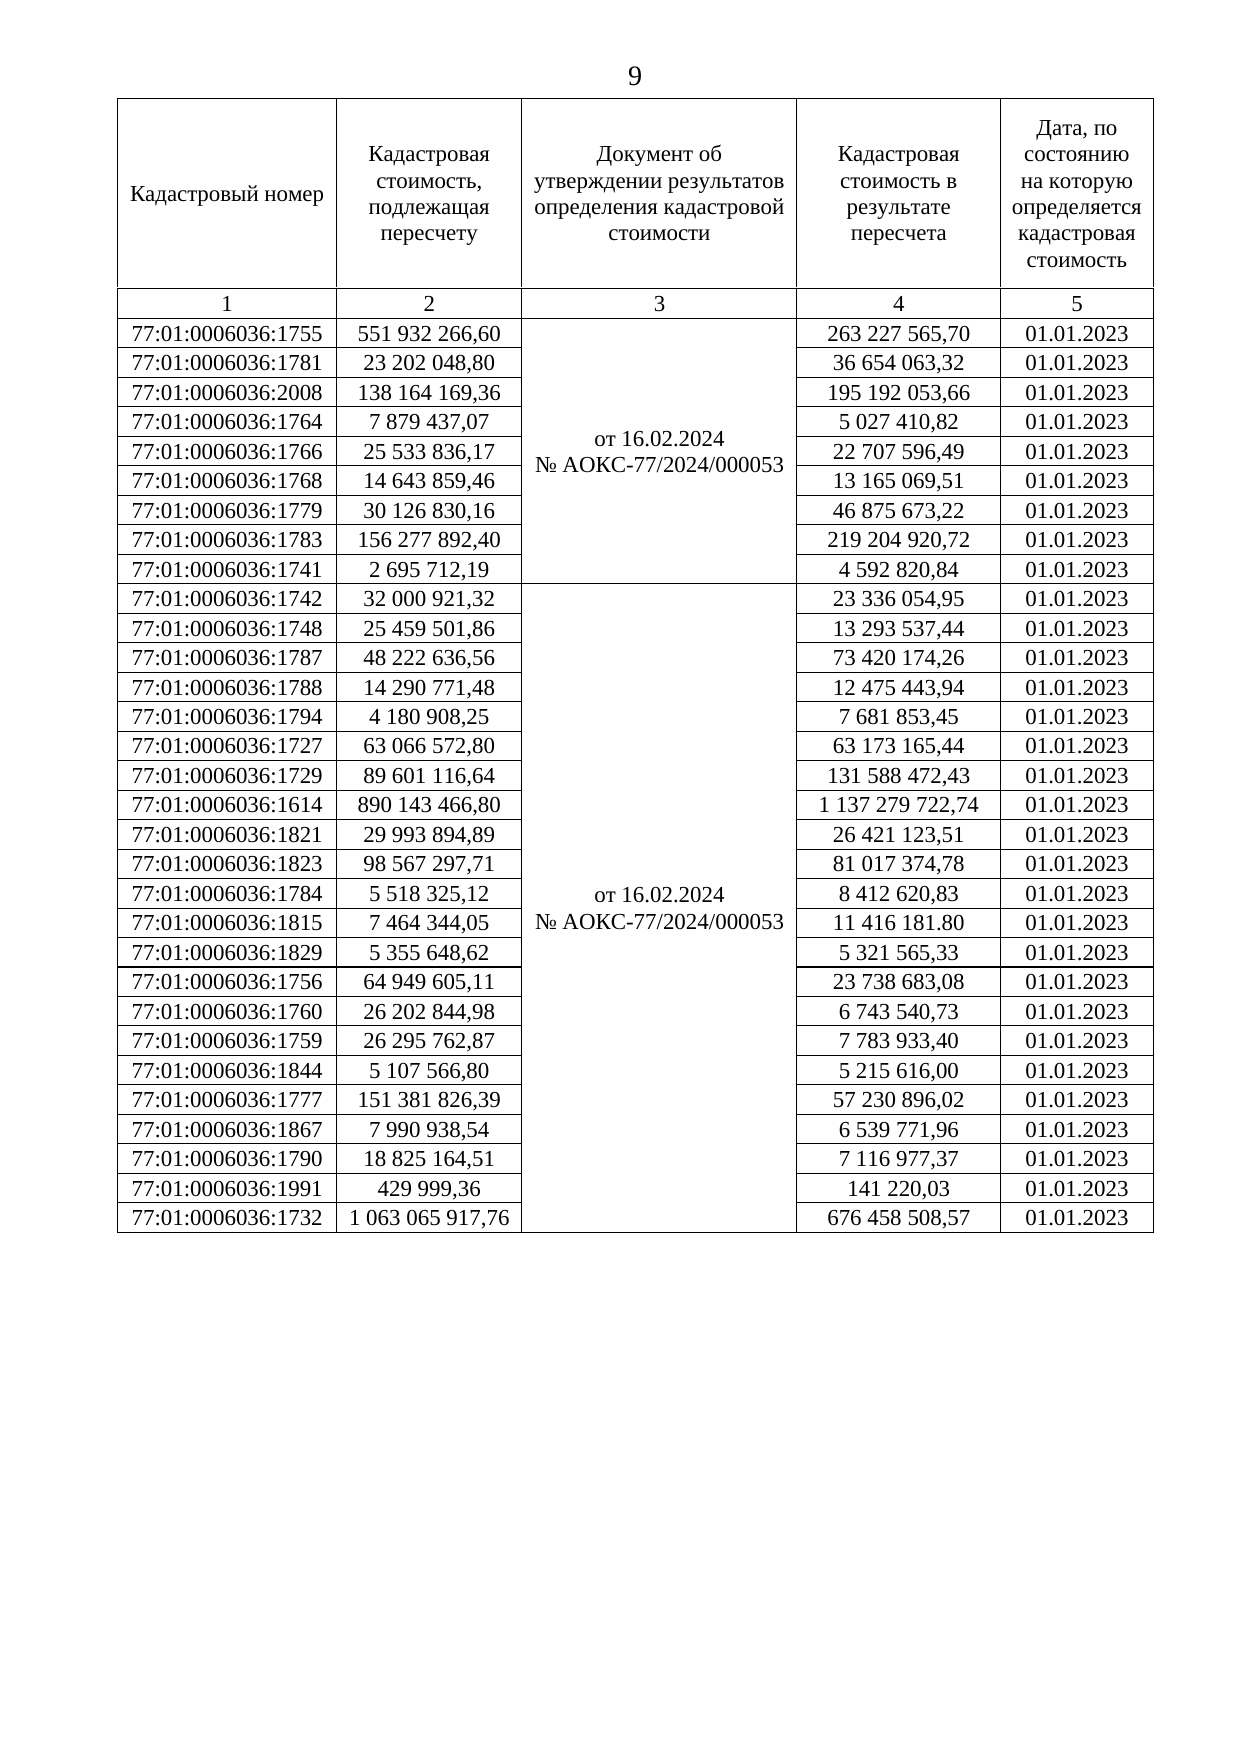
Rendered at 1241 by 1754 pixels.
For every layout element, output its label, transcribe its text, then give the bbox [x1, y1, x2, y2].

table_cell 77:01:0006036:1790 [118, 1144, 336, 1173]
table_cell 131 588 472,43 [797, 761, 1000, 789]
table_cell 156 277 892,40 [337, 525, 521, 554]
table_cell 7 464 344,05 [337, 909, 521, 937]
table_cell 1 137 279 722,74 [797, 791, 1000, 819]
table_cell 22 707 596,49 [797, 437, 1000, 465]
table_cell 25 459 501,86 [337, 614, 521, 642]
table_cell 4 180 908,25 [337, 702, 521, 731]
table_cell 32 000 921,32 [337, 584, 521, 613]
table_cell 77:01:0006036:1784 [118, 879, 336, 907]
table_cell 8 412 620,83 [797, 879, 1000, 907]
table_cell 26 202 844,98 [337, 997, 521, 1025]
table_cell 77:01:0006036:1764 [118, 407, 336, 436]
table_cell 77:01:0006036:1729 [118, 761, 336, 789]
table_cell 01.01.2023 [1001, 850, 1153, 878]
table_cell 63 173 165,44 [797, 732, 1000, 760]
table_cell 23 336 054,95 [797, 584, 1000, 613]
table_header 3 [522, 289, 796, 318]
table_header Кадастровая стоимость в результате пересчета [797, 99, 1000, 287]
table_cell 30 126 830,16 [337, 496, 521, 524]
table_cell 01.01.2023 [1001, 643, 1153, 672]
table_cell 29 993 894,89 [337, 820, 521, 848]
table_cell 18 825 164,51 [337, 1144, 521, 1173]
table_cell 01.01.2023 [1001, 820, 1153, 848]
table_cell 23 202 048,80 [337, 348, 521, 377]
table_cell 01.01.2023 [1001, 1203, 1153, 1232]
table_cell 77:01:0006036:1777 [118, 1085, 336, 1114]
table_cell 2 695 712,19 [337, 555, 521, 583]
table_header 5 [1001, 289, 1153, 318]
table_header 1 [118, 289, 336, 318]
table_cell 77:01:0006036:1829 [118, 938, 336, 966]
table_cell 676 458 508,57 [797, 1203, 1000, 1232]
table_cell 5 215 616,00 [797, 1056, 1000, 1084]
table_cell 01.01.2023 [1001, 673, 1153, 701]
table_cell 73 420 174,26 [797, 643, 1000, 672]
table_cell от 16.02.2024 № АОКС-77/2024/000053 [522, 319, 796, 583]
table_cell 77:01:0006036:1759 [118, 1026, 336, 1055]
table_cell 01.01.2023 [1001, 584, 1153, 613]
table_cell 77:01:0006036:1748 [118, 614, 336, 642]
table_cell 151 381 826,39 [337, 1085, 521, 1114]
table_cell 77:01:0006036:1844 [118, 1056, 336, 1084]
table_cell 63 066 572,80 [337, 732, 521, 760]
table_cell 77:01:0006036:1755 [118, 319, 336, 347]
table_cell 77:01:0006036:1760 [118, 997, 336, 1025]
table_cell 6 743 540,73 [797, 997, 1000, 1025]
table_cell 77:01:0006036:1781 [118, 348, 336, 377]
table_cell 77:01:0006036:1741 [118, 555, 336, 583]
table_cell 7 681 853,45 [797, 702, 1000, 731]
table_cell 01.01.2023 [1001, 938, 1153, 966]
table_cell 01.01.2023 [1001, 997, 1153, 1025]
table_cell 64 949 605,11 [337, 968, 521, 996]
table_cell 01.01.2023 [1001, 525, 1153, 554]
table_cell 01.01.2023 [1001, 614, 1153, 642]
table_cell 7 879 437,07 [337, 407, 521, 436]
table_cell 77:01:0006036:2008 [118, 378, 336, 406]
table_cell 429 999,36 [337, 1174, 521, 1202]
table_cell 01.01.2023 [1001, 437, 1153, 465]
table_cell 01.01.2023 [1001, 791, 1153, 819]
table_cell 14 290 771,48 [337, 673, 521, 701]
table_cell 77:01:0006036:1766 [118, 437, 336, 465]
table_cell 551 932 266,60 [337, 319, 521, 347]
table_cell 01.01.2023 [1001, 732, 1153, 760]
table_cell 141 220,03 [797, 1174, 1000, 1202]
table_cell 77:01:0006036:1727 [118, 732, 336, 760]
table_cell 11 416 181.80 [797, 909, 1000, 937]
table_cell 26 421 123,51 [797, 820, 1000, 848]
table_cell 01.01.2023 [1001, 909, 1153, 937]
table_cell 5 027 410,82 [797, 407, 1000, 436]
table_cell 1 063 065 917,76 [337, 1203, 521, 1232]
table_cell 23 738 683,08 [797, 968, 1000, 996]
table_cell 5 107 566,80 [337, 1056, 521, 1084]
table_cell 13 293 537,44 [797, 614, 1000, 642]
table_cell 01.01.2023 [1001, 378, 1153, 406]
table_cell 263 227 565,70 [797, 319, 1000, 347]
table_cell 77:01:0006036:1742 [118, 584, 336, 613]
table_cell 01.01.2023 [1001, 555, 1153, 583]
table_cell 01.01.2023 [1001, 968, 1153, 996]
table_cell от 16.02.2024 № АОКС-77/2024/000053 [522, 584, 796, 1232]
table_cell 01.01.2023 [1001, 1056, 1153, 1084]
table_cell 01.01.2023 [1001, 1026, 1153, 1055]
table_header Документ об утверждении результатов определения кадастровой стоимости [522, 99, 796, 287]
table_cell 48 222 636,56 [337, 643, 521, 672]
table_cell 77:01:0006036:1788 [118, 673, 336, 701]
table_cell 01.01.2023 [1001, 348, 1153, 377]
table_cell 77:01:0006036:1768 [118, 466, 336, 495]
table_cell 01.01.2023 [1001, 466, 1153, 495]
table_cell 01.01.2023 [1001, 1144, 1153, 1173]
table_cell 26 295 762,87 [337, 1026, 521, 1055]
table_cell 12 475 443,94 [797, 673, 1000, 701]
table_cell 57 230 896,02 [797, 1085, 1000, 1114]
table_cell 01.01.2023 [1001, 1115, 1153, 1143]
table_cell 77:01:0006036:1732 [118, 1203, 336, 1232]
table_header 4 [797, 289, 1000, 318]
table_cell 77:01:0006036:1779 [118, 496, 336, 524]
table_cell 46 875 673,22 [797, 496, 1000, 524]
table_cell 89 601 116,64 [337, 761, 521, 789]
table_cell 77:01:0006036:1823 [118, 850, 336, 878]
table_cell 13 165 069,51 [797, 466, 1000, 495]
table_cell 81 017 374,78 [797, 850, 1000, 878]
table_cell 77:01:0006036:1821 [118, 820, 336, 848]
table_header Дата, по состоянию на которую определяется кадастровая стоимость [1001, 99, 1153, 287]
table_cell 7 116 977,37 [797, 1144, 1000, 1173]
table_cell 01.01.2023 [1001, 319, 1153, 347]
table_cell 14 643 859,46 [337, 466, 521, 495]
table_cell 77:01:0006036:1867 [118, 1115, 336, 1143]
table_header 2 [337, 289, 521, 318]
table_cell 7 990 938,54 [337, 1115, 521, 1143]
table_cell 77:01:0006036:1991 [118, 1174, 336, 1202]
table_cell 01.01.2023 [1001, 1174, 1153, 1202]
table_cell 01.01.2023 [1001, 1085, 1153, 1114]
table_cell 77:01:0006036:1787 [118, 643, 336, 672]
table_header Кадастровый номер [118, 99, 336, 287]
table_cell 01.01.2023 [1001, 407, 1153, 436]
table_cell 7 783 933,40 [797, 1026, 1000, 1055]
table_cell 77:01:0006036:1794 [118, 702, 336, 731]
table_cell 890 143 466,80 [337, 791, 521, 819]
table_cell 219 204 920,72 [797, 525, 1000, 554]
table_cell 25 533 836,17 [337, 437, 521, 465]
table_cell 98 567 297,71 [337, 850, 521, 878]
table_cell 36 654 063,32 [797, 348, 1000, 377]
table_cell 6 539 771,96 [797, 1115, 1000, 1143]
table_cell 138 164 169,36 [337, 378, 521, 406]
table_cell 77:01:0006036:1614 [118, 791, 336, 819]
table_cell 5 518 325,12 [337, 879, 521, 907]
table_cell 195 192 053,66 [797, 378, 1000, 406]
table_header Кадастровая стоимость, подлежащая пересчету [337, 99, 521, 287]
table_cell 5 321 565,33 [797, 938, 1000, 966]
table_cell 01.01.2023 [1001, 761, 1153, 789]
table_cell 01.01.2023 [1001, 496, 1153, 524]
table_cell 4 592 820,84 [797, 555, 1000, 583]
table_cell 77:01:0006036:1783 [118, 525, 336, 554]
table_cell 77:01:0006036:1756 [118, 968, 336, 996]
table_cell 01.01.2023 [1001, 702, 1153, 731]
table_cell 01.01.2023 [1001, 879, 1153, 907]
table_cell 5 355 648,62 [337, 938, 521, 966]
table_cell 77:01:0006036:1815 [118, 909, 336, 937]
